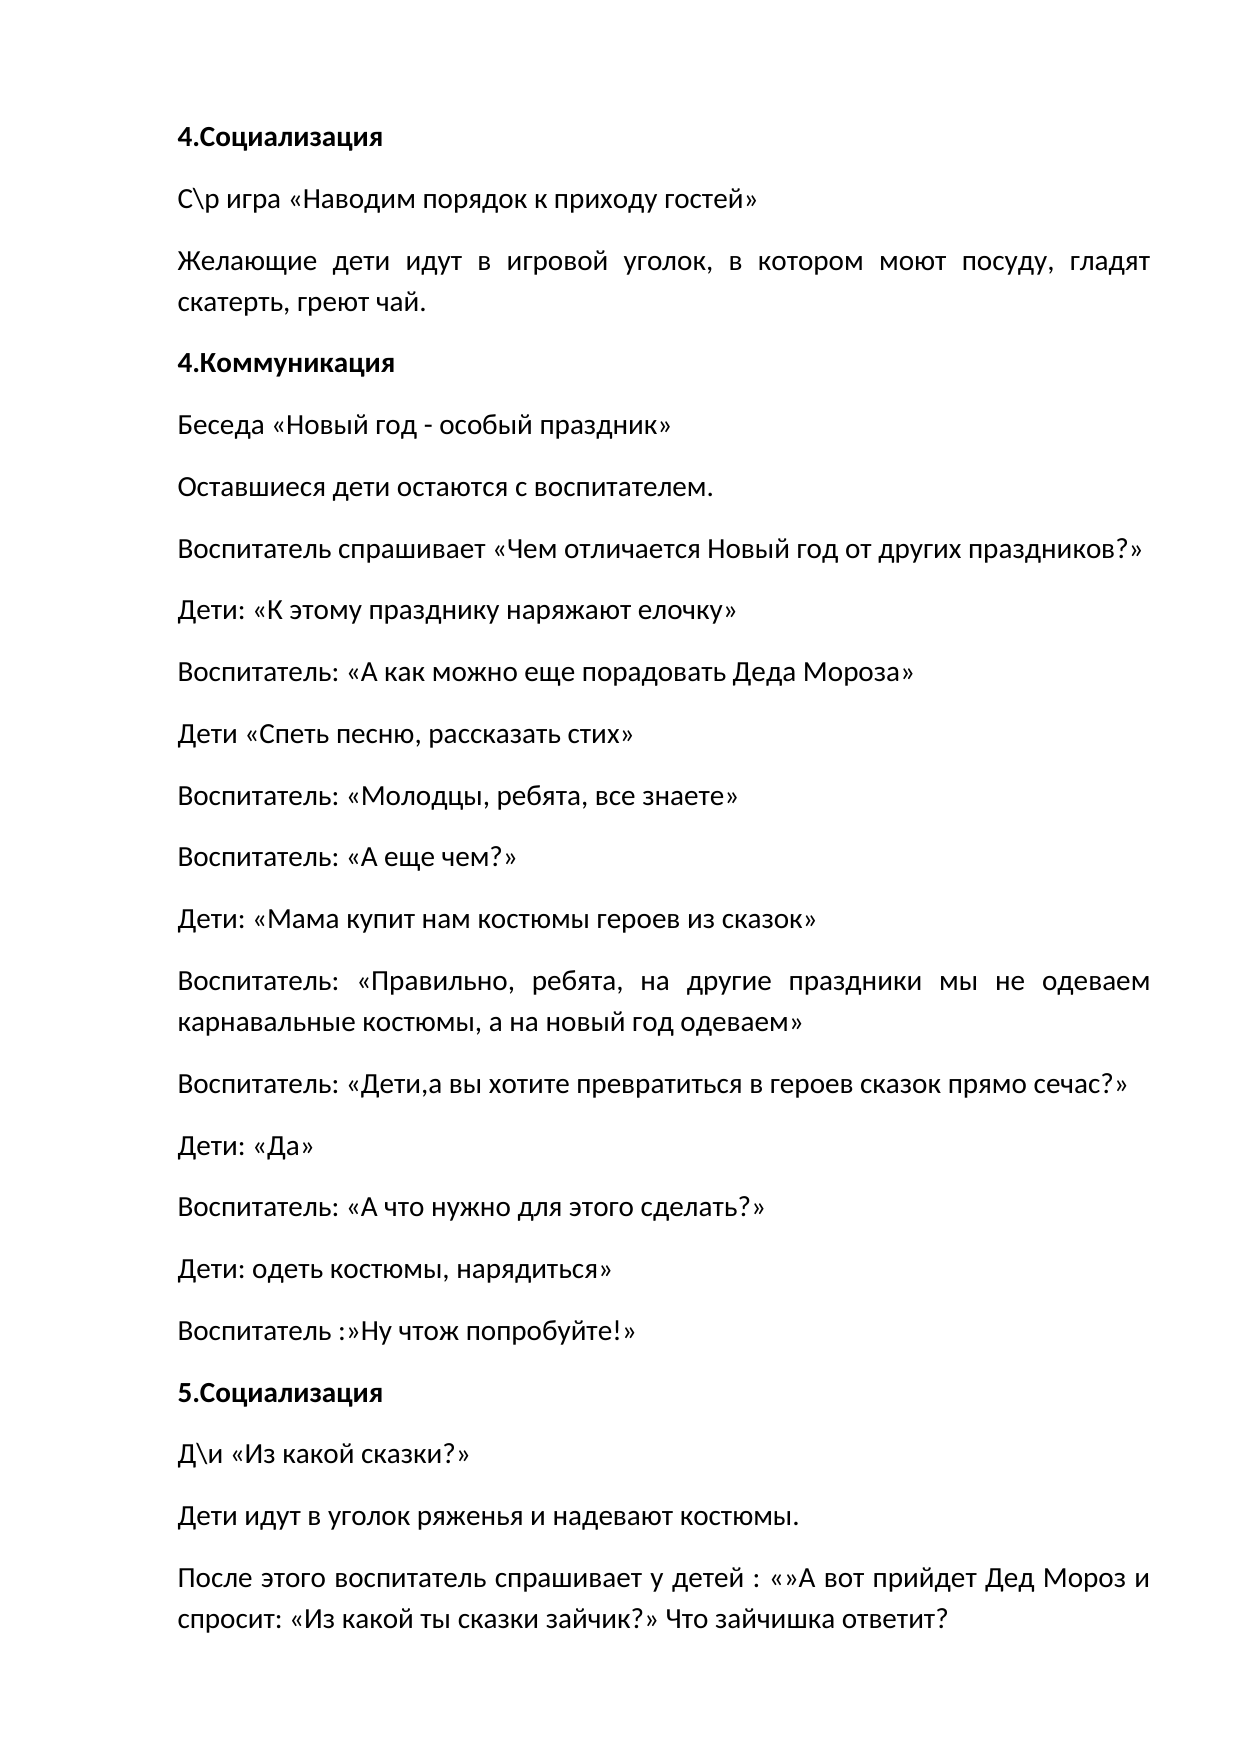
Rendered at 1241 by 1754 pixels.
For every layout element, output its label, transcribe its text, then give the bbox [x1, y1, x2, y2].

text Дети: «К этому празднику наряжают елочку» [177, 591, 1152, 627]
text Дети: одеть костюмы, нарядиться» [177, 1250, 1152, 1286]
text Воспитатель: «А что нужно для этого сделать?» [177, 1188, 1152, 1224]
text 4.Коммуникация [177, 344, 1152, 380]
text 5.Социализация [177, 1374, 1152, 1409]
text С\р игра «Наводим порядок к приходу гостей» [177, 180, 1152, 216]
text Дети «Спеть песню, рассказать стих» [177, 715, 1152, 751]
text Дети: «Мама купит нам костюмы героев из сказок» [177, 900, 1152, 936]
text Д\и «Из какой сказки?» [177, 1435, 1152, 1471]
text Дети идут в уголок ряженья и надевают костюмы. [177, 1497, 1152, 1533]
text Воспитатель спрашивает «Чем отличается Новый год от других праздников?» [177, 530, 1152, 565]
text Дети: «Да» [177, 1127, 1152, 1162]
text Беседа «Новый год - особый праздник» [177, 406, 1152, 442]
text Желающие дети идут в игровой уголок, в котором моют посуду, гладят скатерть, греют чай. [177, 242, 1152, 318]
text Воспитатель: «Правильно, ребята, на другие праздники мы не одеваем карнавальные костюмы, а на новый год одеваем» [177, 962, 1152, 1039]
text Оставшиеся дети остаются с воспитателем. [177, 468, 1152, 503]
text Воспитатель: «Дети,а вы хотите превратиться в героев сказок прямо сечас?» [177, 1065, 1152, 1100]
text 4.Социализация [177, 118, 1152, 154]
text Воспитатель :»Ну чтож попробуйте!» [177, 1312, 1152, 1347]
text Воспитатель: «А еще чем?» [177, 838, 1152, 874]
text После этого воспитатель спрашивает у детей : «»А вот прийдет Дед Мороз и спросит: «Из какой ты сказки зайчик?» Что зайчишка ответит? [177, 1559, 1152, 1636]
text Воспитатель: «Молодцы, ребята, все знаете» [177, 777, 1152, 812]
text Воспитатель: «А как можно еще порадовать Деда Мороза» [177, 653, 1152, 689]
